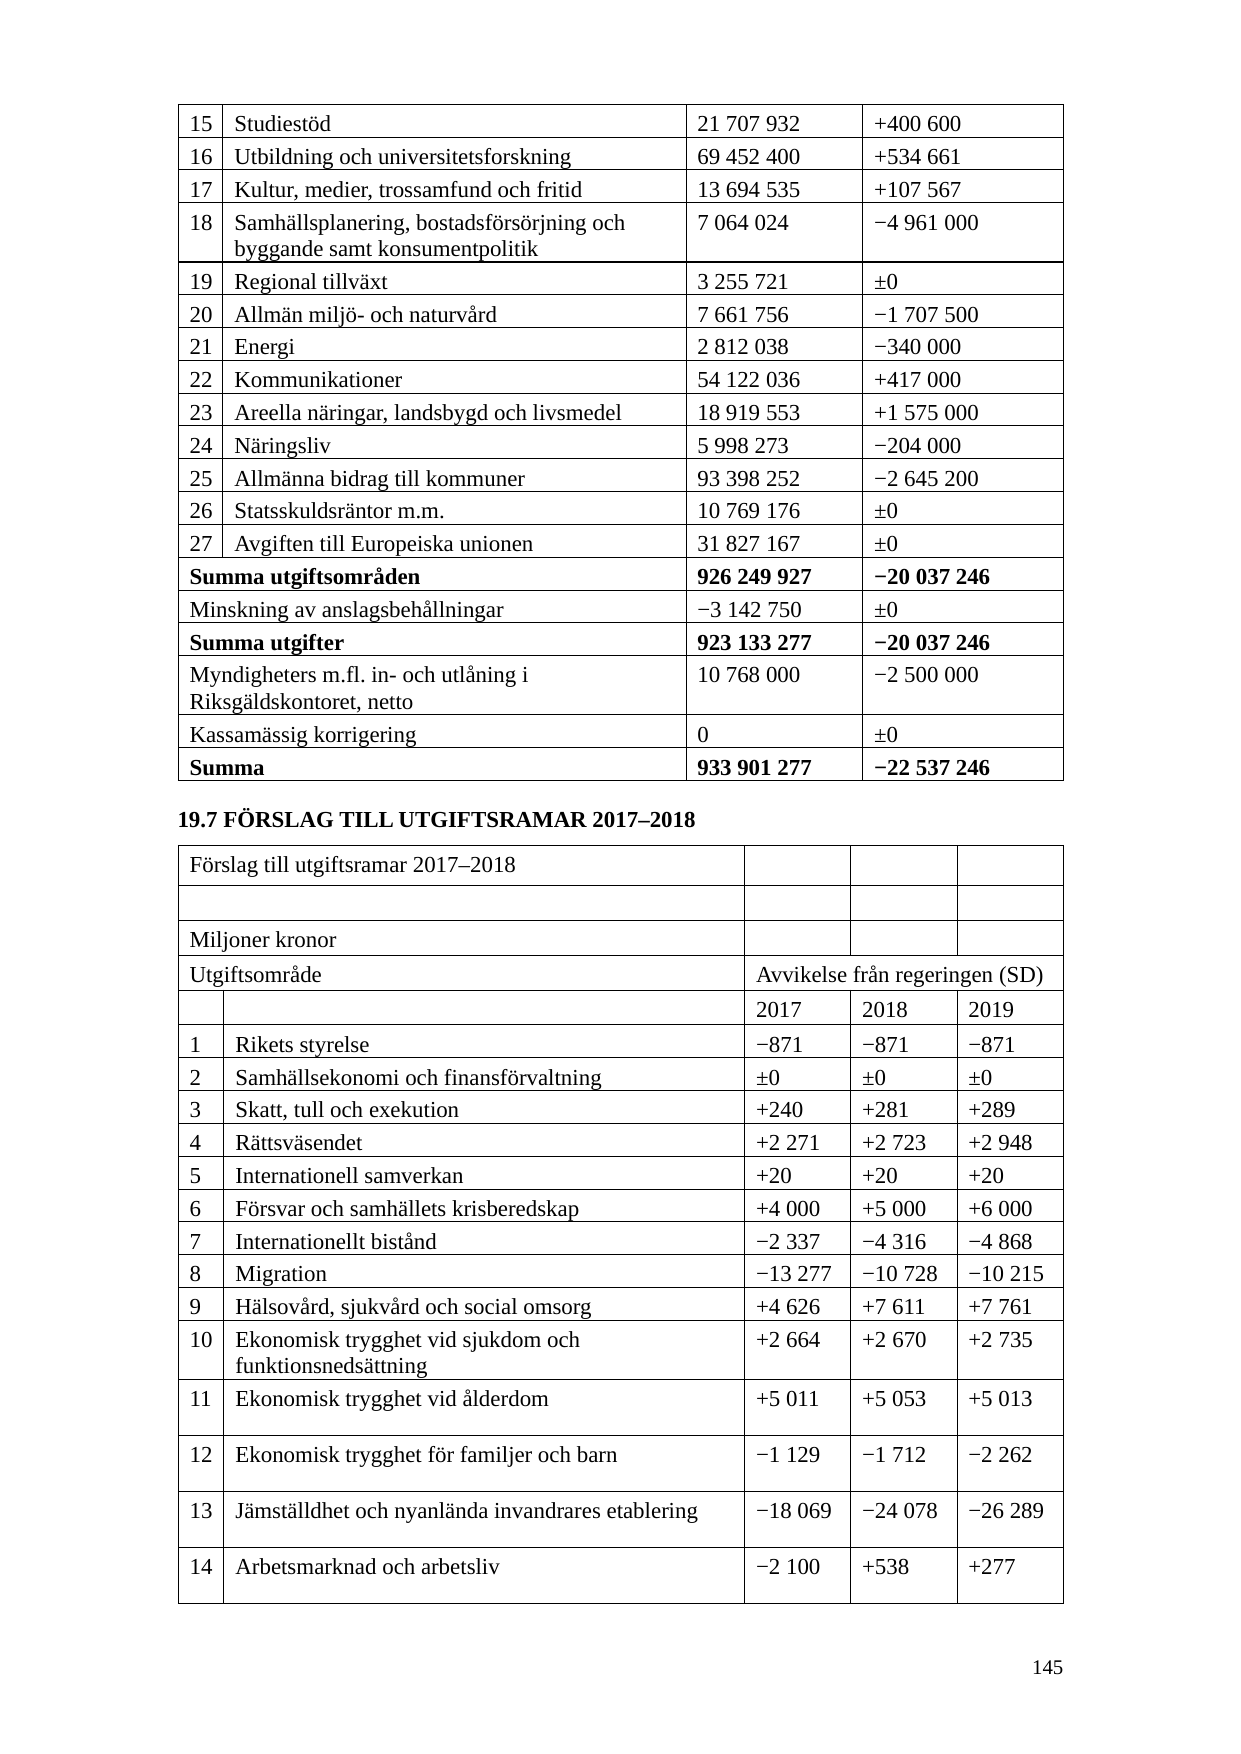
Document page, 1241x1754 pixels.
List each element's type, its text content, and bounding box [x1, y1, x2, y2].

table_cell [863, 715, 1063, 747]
subtitle 19.7 FÖRSLAG TILL UTGIFTSRAMAR 2017–2018 [177, 806, 1063, 832]
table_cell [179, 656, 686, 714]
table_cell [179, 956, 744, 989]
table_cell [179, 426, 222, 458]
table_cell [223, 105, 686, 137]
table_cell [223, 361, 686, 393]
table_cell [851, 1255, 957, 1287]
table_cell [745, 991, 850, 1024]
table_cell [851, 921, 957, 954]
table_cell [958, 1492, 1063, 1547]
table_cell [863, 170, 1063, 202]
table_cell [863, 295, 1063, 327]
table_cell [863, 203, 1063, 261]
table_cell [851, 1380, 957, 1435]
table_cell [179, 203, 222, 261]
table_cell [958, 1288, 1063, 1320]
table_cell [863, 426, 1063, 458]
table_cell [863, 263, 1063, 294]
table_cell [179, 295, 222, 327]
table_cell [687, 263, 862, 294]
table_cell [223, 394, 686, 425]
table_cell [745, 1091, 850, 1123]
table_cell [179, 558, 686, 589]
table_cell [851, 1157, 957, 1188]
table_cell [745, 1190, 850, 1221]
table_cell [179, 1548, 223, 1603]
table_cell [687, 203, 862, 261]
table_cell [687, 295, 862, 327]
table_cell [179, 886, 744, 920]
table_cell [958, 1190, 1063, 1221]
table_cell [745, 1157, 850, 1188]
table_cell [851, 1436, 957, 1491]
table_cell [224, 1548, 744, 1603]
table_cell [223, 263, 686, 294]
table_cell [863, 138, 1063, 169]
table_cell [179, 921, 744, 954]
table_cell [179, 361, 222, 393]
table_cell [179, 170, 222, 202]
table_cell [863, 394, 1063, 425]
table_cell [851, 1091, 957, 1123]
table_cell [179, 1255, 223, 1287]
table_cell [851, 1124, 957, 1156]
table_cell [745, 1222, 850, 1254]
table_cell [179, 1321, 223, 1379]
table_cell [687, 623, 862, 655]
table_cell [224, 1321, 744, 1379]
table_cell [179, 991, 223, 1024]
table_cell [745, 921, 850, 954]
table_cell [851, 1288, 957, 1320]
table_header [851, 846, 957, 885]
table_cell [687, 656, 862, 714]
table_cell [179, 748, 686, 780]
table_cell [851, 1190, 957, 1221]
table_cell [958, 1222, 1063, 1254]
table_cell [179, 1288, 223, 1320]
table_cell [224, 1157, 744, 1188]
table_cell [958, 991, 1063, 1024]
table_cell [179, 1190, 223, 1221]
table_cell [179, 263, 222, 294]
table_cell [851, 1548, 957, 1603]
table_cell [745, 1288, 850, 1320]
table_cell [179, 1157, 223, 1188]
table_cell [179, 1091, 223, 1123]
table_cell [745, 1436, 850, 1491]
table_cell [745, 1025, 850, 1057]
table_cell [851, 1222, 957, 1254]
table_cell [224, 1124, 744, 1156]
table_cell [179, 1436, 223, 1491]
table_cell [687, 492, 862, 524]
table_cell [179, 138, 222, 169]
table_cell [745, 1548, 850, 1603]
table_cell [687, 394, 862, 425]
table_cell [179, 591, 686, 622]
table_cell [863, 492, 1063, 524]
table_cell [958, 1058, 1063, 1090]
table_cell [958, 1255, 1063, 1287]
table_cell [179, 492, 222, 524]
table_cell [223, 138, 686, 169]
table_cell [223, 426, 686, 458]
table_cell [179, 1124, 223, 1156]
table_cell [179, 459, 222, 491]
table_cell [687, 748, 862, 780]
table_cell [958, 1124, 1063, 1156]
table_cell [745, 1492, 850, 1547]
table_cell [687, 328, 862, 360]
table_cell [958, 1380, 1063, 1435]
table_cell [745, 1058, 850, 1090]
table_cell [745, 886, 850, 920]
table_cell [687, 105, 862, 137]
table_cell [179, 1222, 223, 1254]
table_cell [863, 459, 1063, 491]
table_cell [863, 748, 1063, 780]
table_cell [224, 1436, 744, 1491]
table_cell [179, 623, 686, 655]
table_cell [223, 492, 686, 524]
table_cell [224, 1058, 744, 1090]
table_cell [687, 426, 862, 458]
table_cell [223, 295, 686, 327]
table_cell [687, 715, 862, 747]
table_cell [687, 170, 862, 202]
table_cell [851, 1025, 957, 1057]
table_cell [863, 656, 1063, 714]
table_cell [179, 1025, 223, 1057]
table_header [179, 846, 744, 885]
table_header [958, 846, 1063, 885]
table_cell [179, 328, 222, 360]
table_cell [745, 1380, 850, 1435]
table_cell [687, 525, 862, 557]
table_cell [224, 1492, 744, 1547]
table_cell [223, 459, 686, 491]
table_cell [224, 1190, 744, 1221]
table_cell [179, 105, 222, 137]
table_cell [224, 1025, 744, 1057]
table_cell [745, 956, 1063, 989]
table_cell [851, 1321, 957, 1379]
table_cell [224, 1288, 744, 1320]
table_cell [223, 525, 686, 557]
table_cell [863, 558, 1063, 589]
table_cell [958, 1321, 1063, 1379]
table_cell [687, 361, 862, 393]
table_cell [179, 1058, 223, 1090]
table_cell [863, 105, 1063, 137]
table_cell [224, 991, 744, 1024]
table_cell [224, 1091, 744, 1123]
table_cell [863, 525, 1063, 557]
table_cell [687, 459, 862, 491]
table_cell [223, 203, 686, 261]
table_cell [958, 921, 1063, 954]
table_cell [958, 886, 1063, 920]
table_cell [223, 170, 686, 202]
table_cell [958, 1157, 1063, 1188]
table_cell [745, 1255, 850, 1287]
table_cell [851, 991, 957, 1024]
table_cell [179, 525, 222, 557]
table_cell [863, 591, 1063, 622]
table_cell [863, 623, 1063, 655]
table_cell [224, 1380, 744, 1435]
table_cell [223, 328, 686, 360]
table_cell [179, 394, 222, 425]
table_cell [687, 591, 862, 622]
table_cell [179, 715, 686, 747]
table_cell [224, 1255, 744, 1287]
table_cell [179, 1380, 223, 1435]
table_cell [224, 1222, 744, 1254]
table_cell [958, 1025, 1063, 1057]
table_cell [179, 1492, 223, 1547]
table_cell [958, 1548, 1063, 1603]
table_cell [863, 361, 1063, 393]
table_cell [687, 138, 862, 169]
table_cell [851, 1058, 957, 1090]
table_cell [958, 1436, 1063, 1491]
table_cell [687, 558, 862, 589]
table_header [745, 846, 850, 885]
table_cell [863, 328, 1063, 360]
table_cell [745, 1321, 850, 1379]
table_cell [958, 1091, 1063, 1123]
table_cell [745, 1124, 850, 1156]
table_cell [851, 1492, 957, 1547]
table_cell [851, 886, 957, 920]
